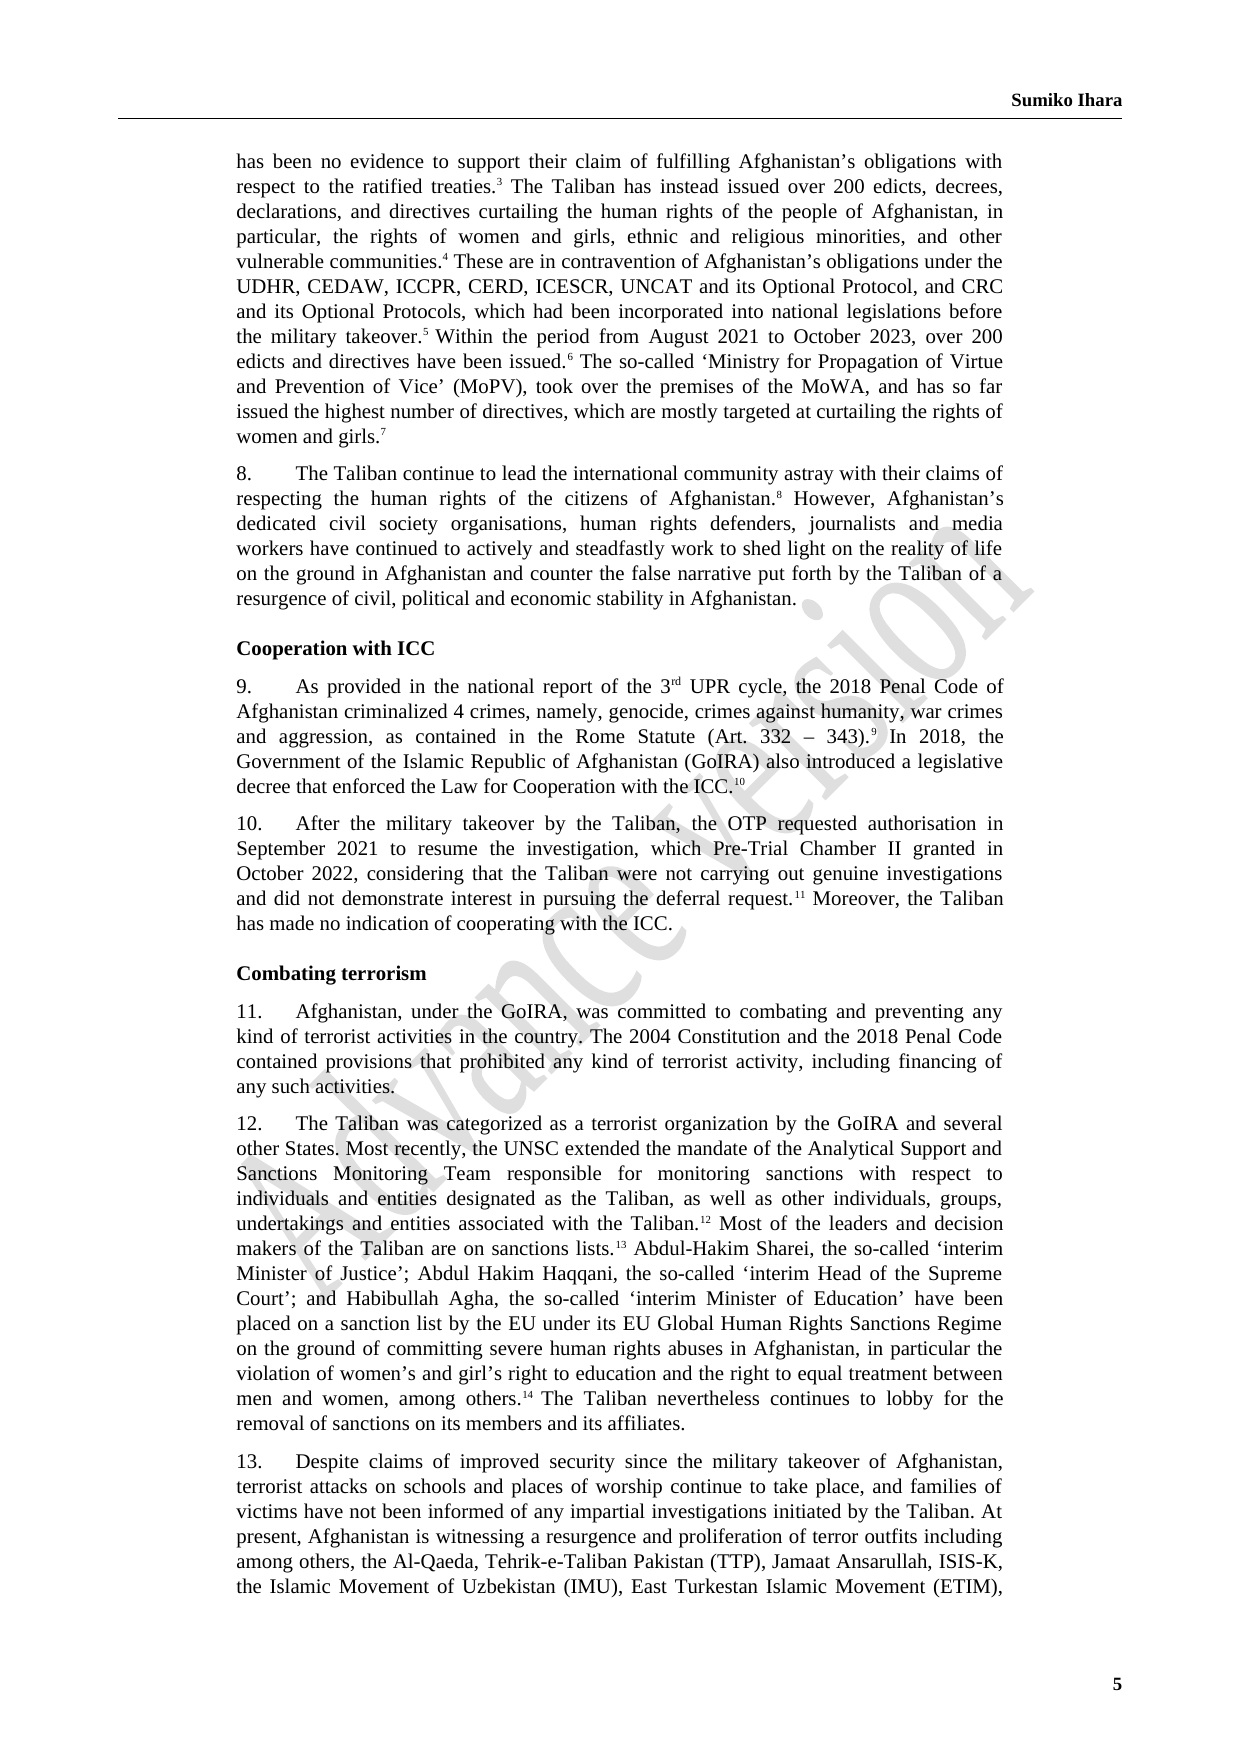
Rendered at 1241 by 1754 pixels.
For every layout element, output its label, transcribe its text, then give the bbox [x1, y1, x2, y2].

text Cooperation with ICC [118, 635, 1004, 660]
text 10. After the military takeover by the Taliban, the OTP requested authorisation in September 2021 to resume the investigation, which Pre-Trial Chamber II granted in October 2022, considering that the Taliban were not carrying out genuine investigations and did not demonstrate interest in pursuing the deferral request. Moreover, the Taliban has made no indication of cooperating with the ICC. [236, 810, 1004, 935]
text Combating terrorism [118, 960, 1004, 985]
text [236, 1448, 1004, 1598]
text 8. The Taliban continue to lead the international community astray with their claims of respecting the human rights of the citizens of Afghanistan. However, Afghanistan’s dedicated civil society organisations, human rights defenders, journalists and media workers have continued to actively and steadfastly work to shed light on the reality of life on the ground in Afghanistan and counter the false narrative put forth by the Taliban of a resurgence of civil, political and economic stability in Afghanistan. [236, 460, 1004, 610]
text 12. The Taliban was categorized as a terrorist organization by the GoIRA and several other States. Most recently, the UNSC extended the mandate of the Analytical Support and Sanctions Monitoring Team responsible for monitoring sanctions with respect to individuals and entities designated as the Taliban, as well as other individuals, groups, undertakings and entities associated with the Taliban. Most of the leaders and decision makers of the Taliban are on sanctions lists. Abdul-Hakim Sharei, the so-called ‘interim Minister of Justice’; Abdul Hakim Haqqani, the so-called ‘interim Head of the Supreme Court’; and Habibullah Agha, the so-called ‘interim Minister of Education’ have been placed on a sanction list by the EU under its EU Global Human Rights Sanctions Regime on the ground of committing severe human rights abuses in Afghanistan, in particular the violation of women’s and girl’s right to education and the right to equal treatment between men and women, among others. The Taliban nevertheless continues to lobby for the removal of sanctions on its members and its affiliates. [236, 1110, 1004, 1435]
text 9. As provided in the national report of the 3rd UPR cycle, the 2018 Penal Code of Afghanistan criminalized 4 crimes, namely, genocide, crimes against humanity, war crimes and aggression, as contained in the Rome Statute (Art. 332 – 343). In 2018, the Government of the Islamic Republic of Afghanistan (GoIRA) also introduced a legislative decree that enforced the Law for Cooperation with the ICC. [236, 673, 1004, 798]
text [236, 148, 1004, 448]
text 11. Afghanistan, under the GoIRA, was committed to combating and preventing any kind of terrorist activities in the country. The 2004 Constitution and the 2018 Penal Code contained provisions that prohibited any kind of terrorist activity, including financing of any such activities. [236, 998, 1004, 1098]
